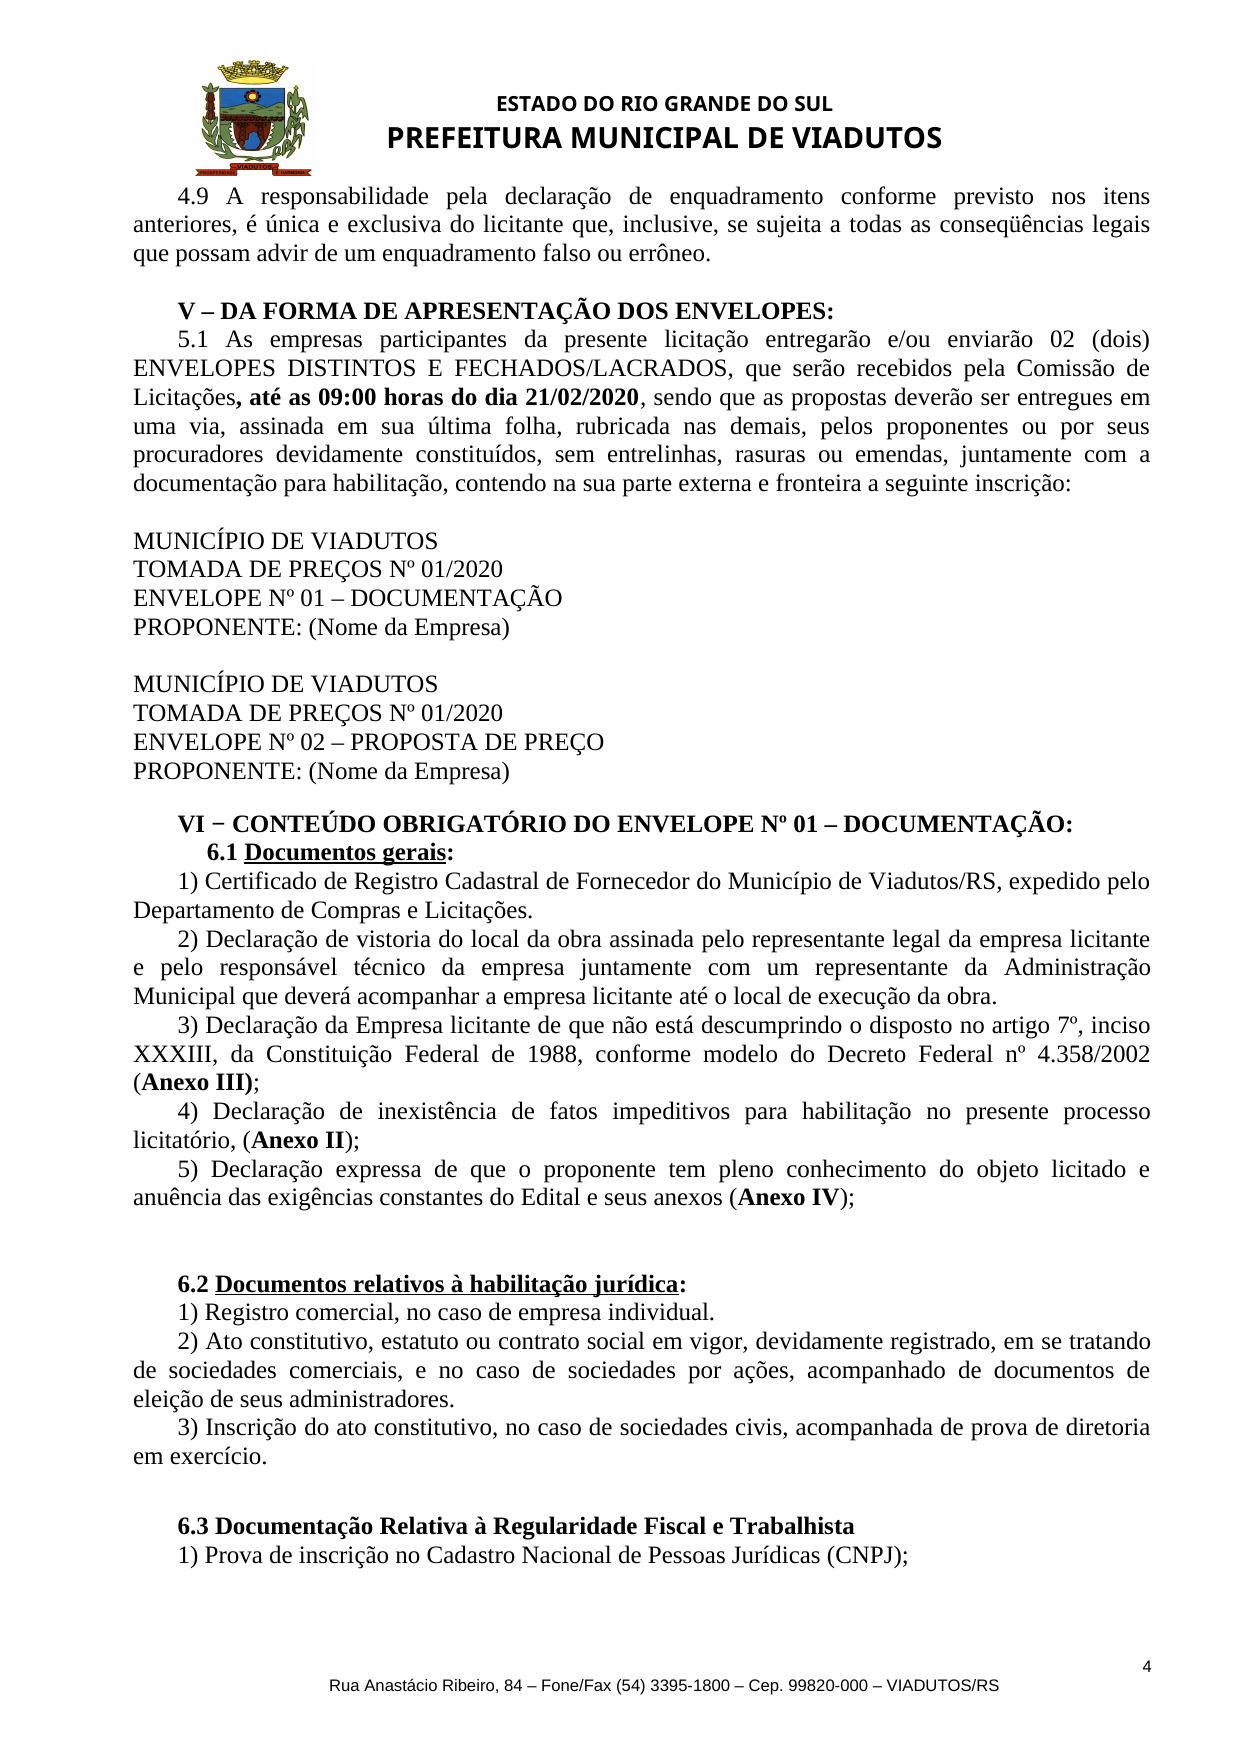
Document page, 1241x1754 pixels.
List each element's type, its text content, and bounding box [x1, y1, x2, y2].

text TOMADA DE PREÇOS Nº 01/2020 [133, 698, 1152, 727]
text MUNICÍPIO DE VIADUTOS [133, 669, 1152, 698]
picture [191, 57, 317, 181]
text 2) Declaração de vistoria do local da obra assinada pelo representante legal da empresa licitante e pelo responsável técnico da empresa juntamente com um representante da Administração Municipal que deverá acompanhar a empresa licitante até o local de execução da obra. [133, 924, 1152, 1010]
text V – DA FORMA DE APRESENTAÇÃO DOS ENVELOPES: [133, 296, 1152, 324]
text 1) Registro comercial, no caso de empresa individual. [133, 1297, 1152, 1326]
text VI − CONTEÚDO OBRIGATÓRIO DO ENVELOPE Nº 01 – DOCUMENTAÇÃO: [133, 809, 1152, 837]
text 1) Prova de inscrição no Cadastro Nacional de Pessoas Jurídicas (CNPJ); [133, 1540, 1152, 1569]
text PROPONENTE: (Nome da Empresa) [133, 756, 1152, 784]
text MUNICÍPIO DE VIADUTOS [133, 526, 1152, 554]
text responsabilidade pela declaração de enquadramento conforme previsto nos itens anteriores, é única e exclusiva do licitante que, inclusive, se sujeita a todas as conseqüências legais que possam advir de um enquadramento falso ou errôneo. [133, 181, 1152, 267]
text ENVELOPE Nº 01 – DOCUMENTAÇÃO [133, 583, 1152, 612]
text 6.2 Documentos relativos à habilitação jurídica: [133, 1269, 1152, 1297]
text 5.1 As empresas participantes da presente licitação entregarão e/ou enviarão 02 (dois) ENVELOPES DISTINTOS E FECHADOS/LACRADOS, que serão recebidos pela Comissão de Licitações, até as 09:00 horas do dia 21/02/2020, sendo que as propostas deverão ser entregues em uma via, assinada em sua última folha, rubricada nas demais, pelos proponentes ou por seus procuradores devidamente constituídos, sem entrelinhas, rasuras ou emendas, juntamente com a documentação para habilitação, contendo na sua parte externa e fronteira a seguinte inscrição: [133, 324, 1152, 497]
text 4) Declaração de inexistência de fatos impeditivos para habilitação no presente processo licitatório, (Anexo II); [133, 1096, 1152, 1154]
text 6.1 Documentos gerais: [133, 837, 1152, 866]
text ENVELOPE Nº 02 – PROPOSTA DE PREÇO [133, 727, 1152, 756]
text PROPONENTE: (Nome da Empresa) [133, 612, 1152, 641]
text 6.3 Documentação Relativa à Regularidade Fiscal e Trabalhista [133, 1511, 1152, 1540]
text 5) Declaração expressa de que o proponente tem pleno conhecimento do objeto licitado e anuência das exigências constantes do Edital e seus anexos (Anexo IV); [133, 1154, 1152, 1211]
text 2) Ato constitutivo, estatuto ou contrato social em vigor, devidamente registrado, em se tratando de sociedades comerciais, e no caso de sociedades por ações, acompanhado de documentos de eleição de seus administradores. [133, 1326, 1152, 1412]
text TOMADA DE PREÇOS Nº 01/2020 [133, 554, 1152, 583]
text 1) Certificado de Registro Cadastral de Fornecedor do Município de Viadutos/RS, expedido pelo Departamento de Compras e Licitações. [133, 866, 1152, 924]
text 3) Declaração da Empresa licitante de que não está descumprindo o disposto no artigo 7º, inciso XXXIII, da Constituição Federal de 1988, conforme modelo do Decreto Federal nº 4.358/2002 (Anexo III); [133, 1010, 1152, 1096]
text 3) Inscrição do ato constitutivo, no caso de sociedades civis, acompanhada de prova de diretoria em exercício. [133, 1412, 1152, 1470]
